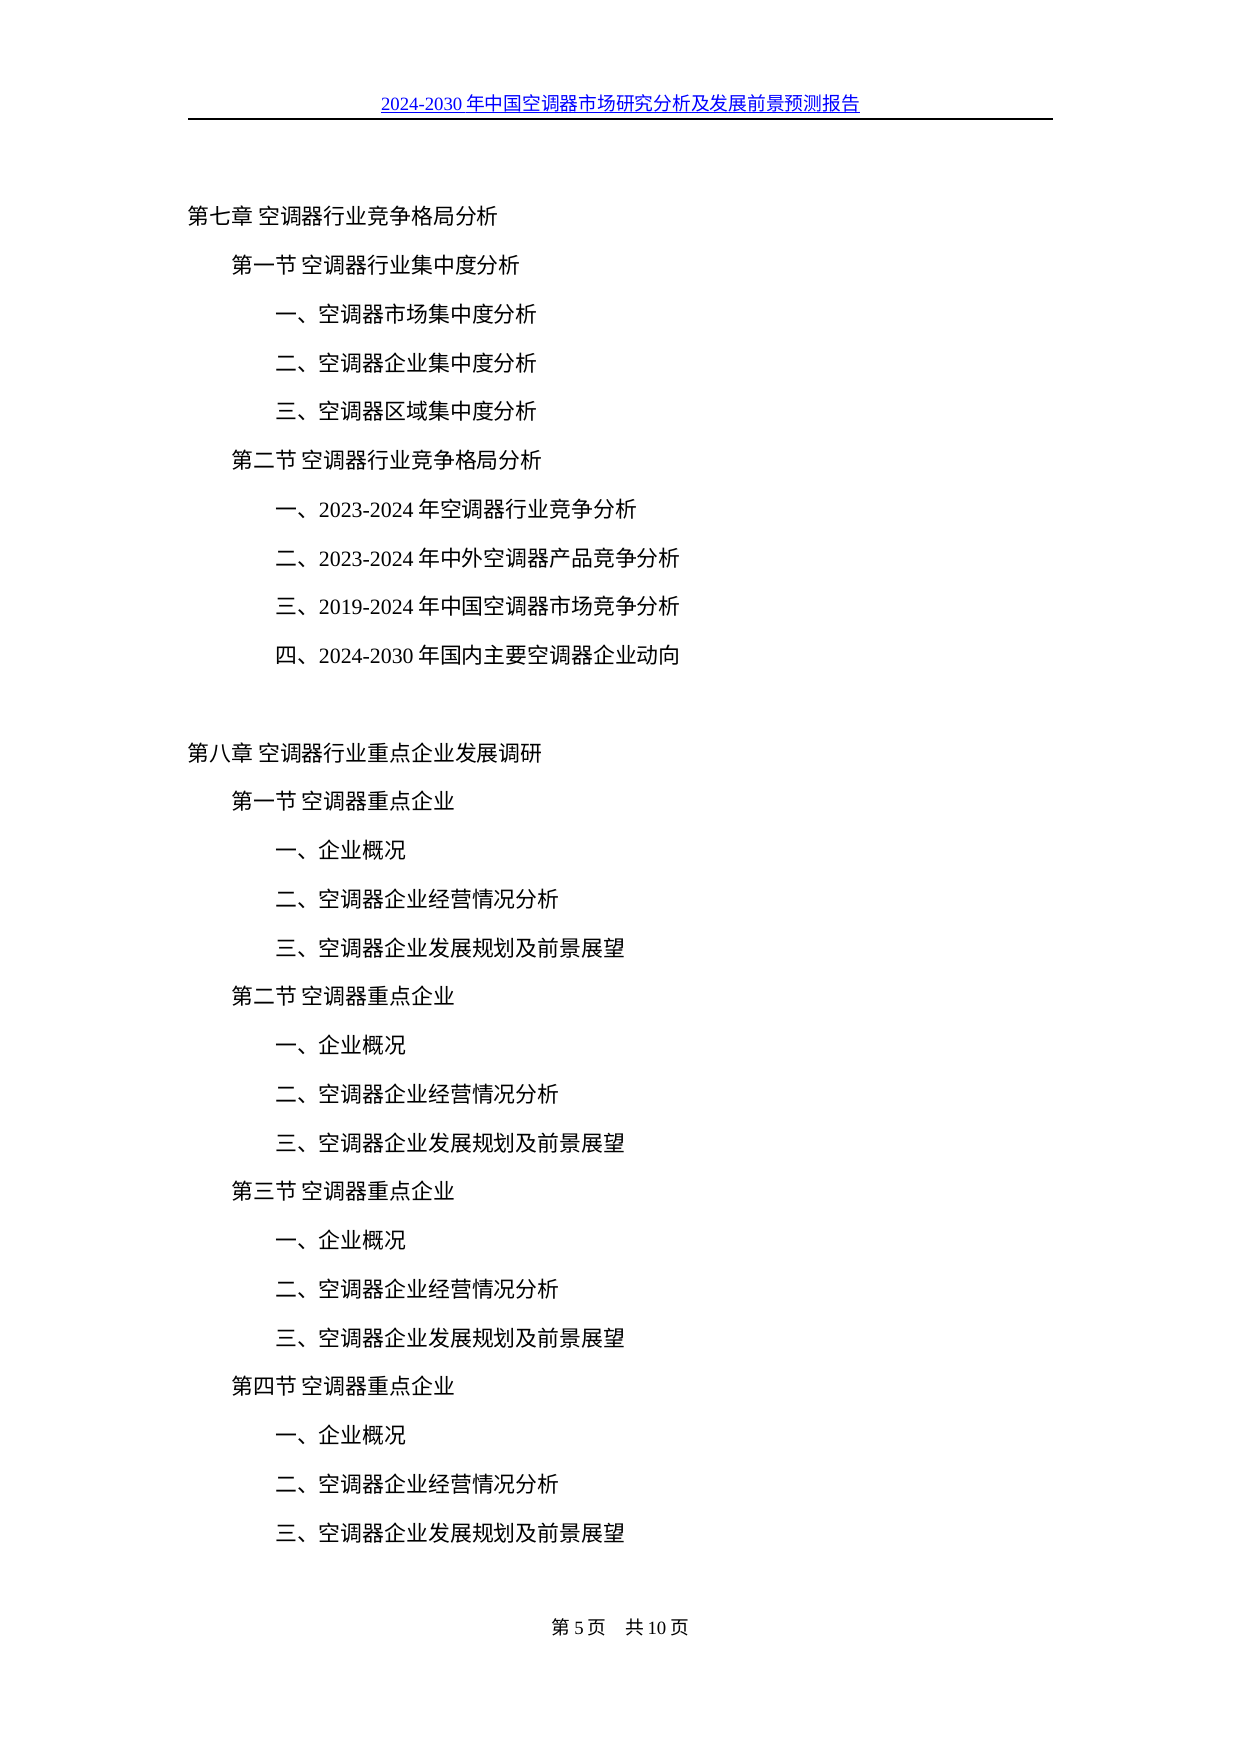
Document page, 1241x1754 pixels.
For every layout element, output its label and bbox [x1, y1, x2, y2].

text [187, 150, 1053, 1548]
